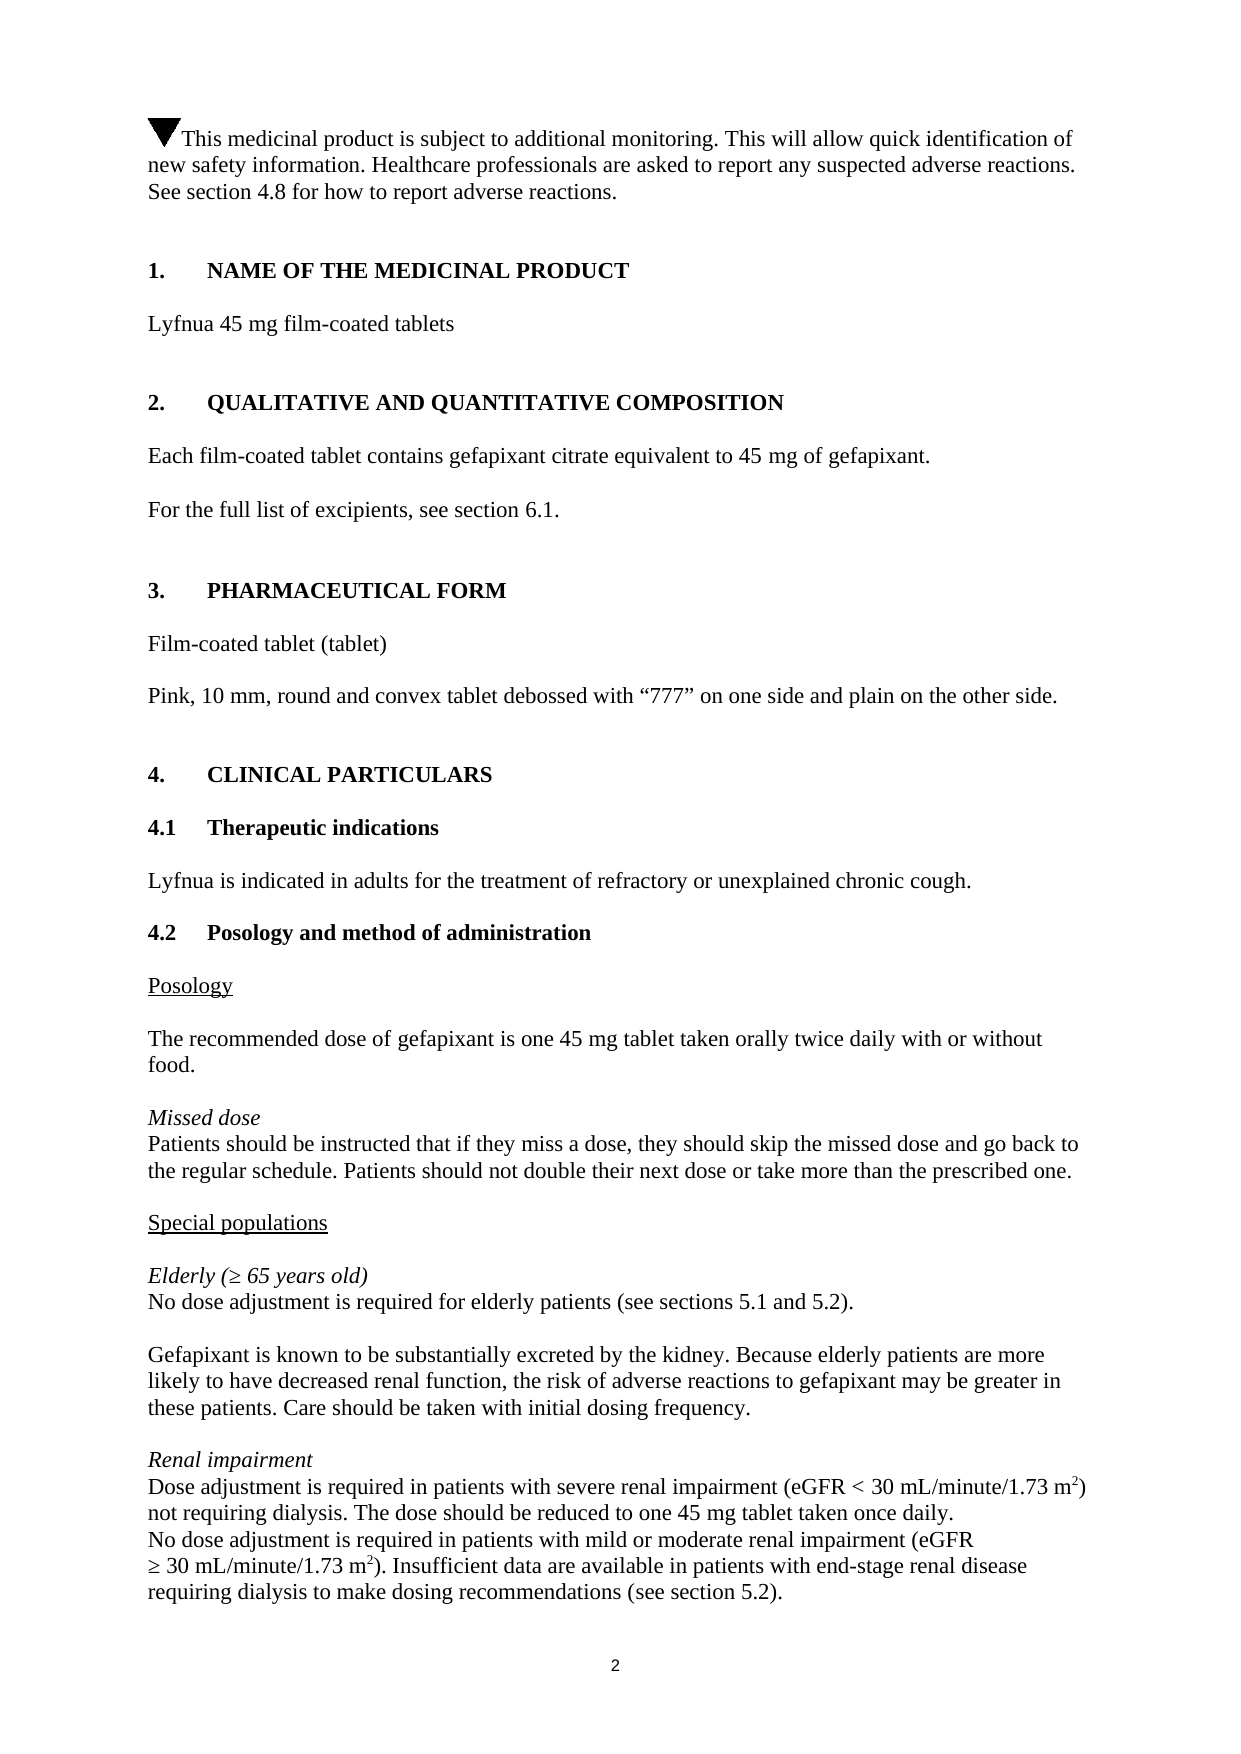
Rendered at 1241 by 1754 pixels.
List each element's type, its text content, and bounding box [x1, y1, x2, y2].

text 4. CLINICAL PARTICULARS [148, 761, 1092, 788]
text Lyfnua 45 mg film-coated tablets [148, 310, 1092, 336]
text Pink, 10 mm, round and convex tablet debossed with “777” on one side and plain on the other side. [148, 682, 1092, 709]
text Film-coated tablet (tablet) [148, 629, 1092, 656]
text Posology [148, 972, 1092, 998]
text Each film-coated tablet contains gefapixant citrate equivalent to 45 mg of gefapixant. [148, 442, 1092, 468]
text 4.2 Posology and method of administration [148, 919, 1092, 946]
text Special populations [148, 1209, 1092, 1236]
text 1. NAME OF THE MEDICINAL PRODUCT [148, 257, 1092, 283]
text 3. PHARMACEUTICAL FORM [148, 577, 1092, 603]
text Gefapixant is known to be substantially excreted by the kidney. Because elderly patients are more likely to have decreased renal function, the risk of adverse reactions to gefapixant may be greater in these patients. Care should be taken with initial dosing frequency. [148, 1341, 1092, 1420]
text No dose adjustment is required in patients with mild or moderate renal impairment (eGFR ≥ 30 mL/minute/1.73 m2). Insufficient data are available in patients with end-stage renal disease requiring dialysis to make dosing recommendations (see section 5.2). [148, 1526, 1092, 1605]
picture [147, 118, 181, 147]
text Dose adjustment is required in patients with severe renal impairment (eGFR < 30 mL/minute/1.73 m2) not requiring dialysis. The dose should be reduced to one 45 mg tablet taken once daily. [148, 1473, 1092, 1526]
text No dose adjustment is required for elderly patients (see sections 5.1 and 5.2). [148, 1288, 1092, 1315]
text Renal impairment [148, 1447, 1092, 1473]
text Elderly (≥ 65 years old) [148, 1262, 1092, 1288]
text This medicinal product is subject to additional monitoring. This will allow quick identification of new safety information. Healthcare professionals are asked to report any suspected adverse reactions. See section 4.8 for how to report adverse reactions. [148, 118, 1092, 204]
text Missed dose [148, 1104, 1092, 1130]
text Lyfnua is indicated in adults for the treatment of refractory or unexplained chronic cough. [148, 867, 1092, 893]
text The recommended dose of gefapixant is one 45 mg tablet taken orally twice daily with or without food. [148, 1025, 1092, 1078]
text For the full list of excipients, see section 6.1. [148, 496, 1092, 523]
text 4.1 Therapeutic indications [148, 814, 1092, 840]
text 2. QUALITATIVE AND QUANTITATIVE COMPOSITION [148, 389, 1092, 415]
text Patients should be instructed that if they miss a dose, they should skip the missed dose and go back to the regular schedule. Patients should not double their next dose or take more than the prescribed one. [148, 1130, 1092, 1183]
